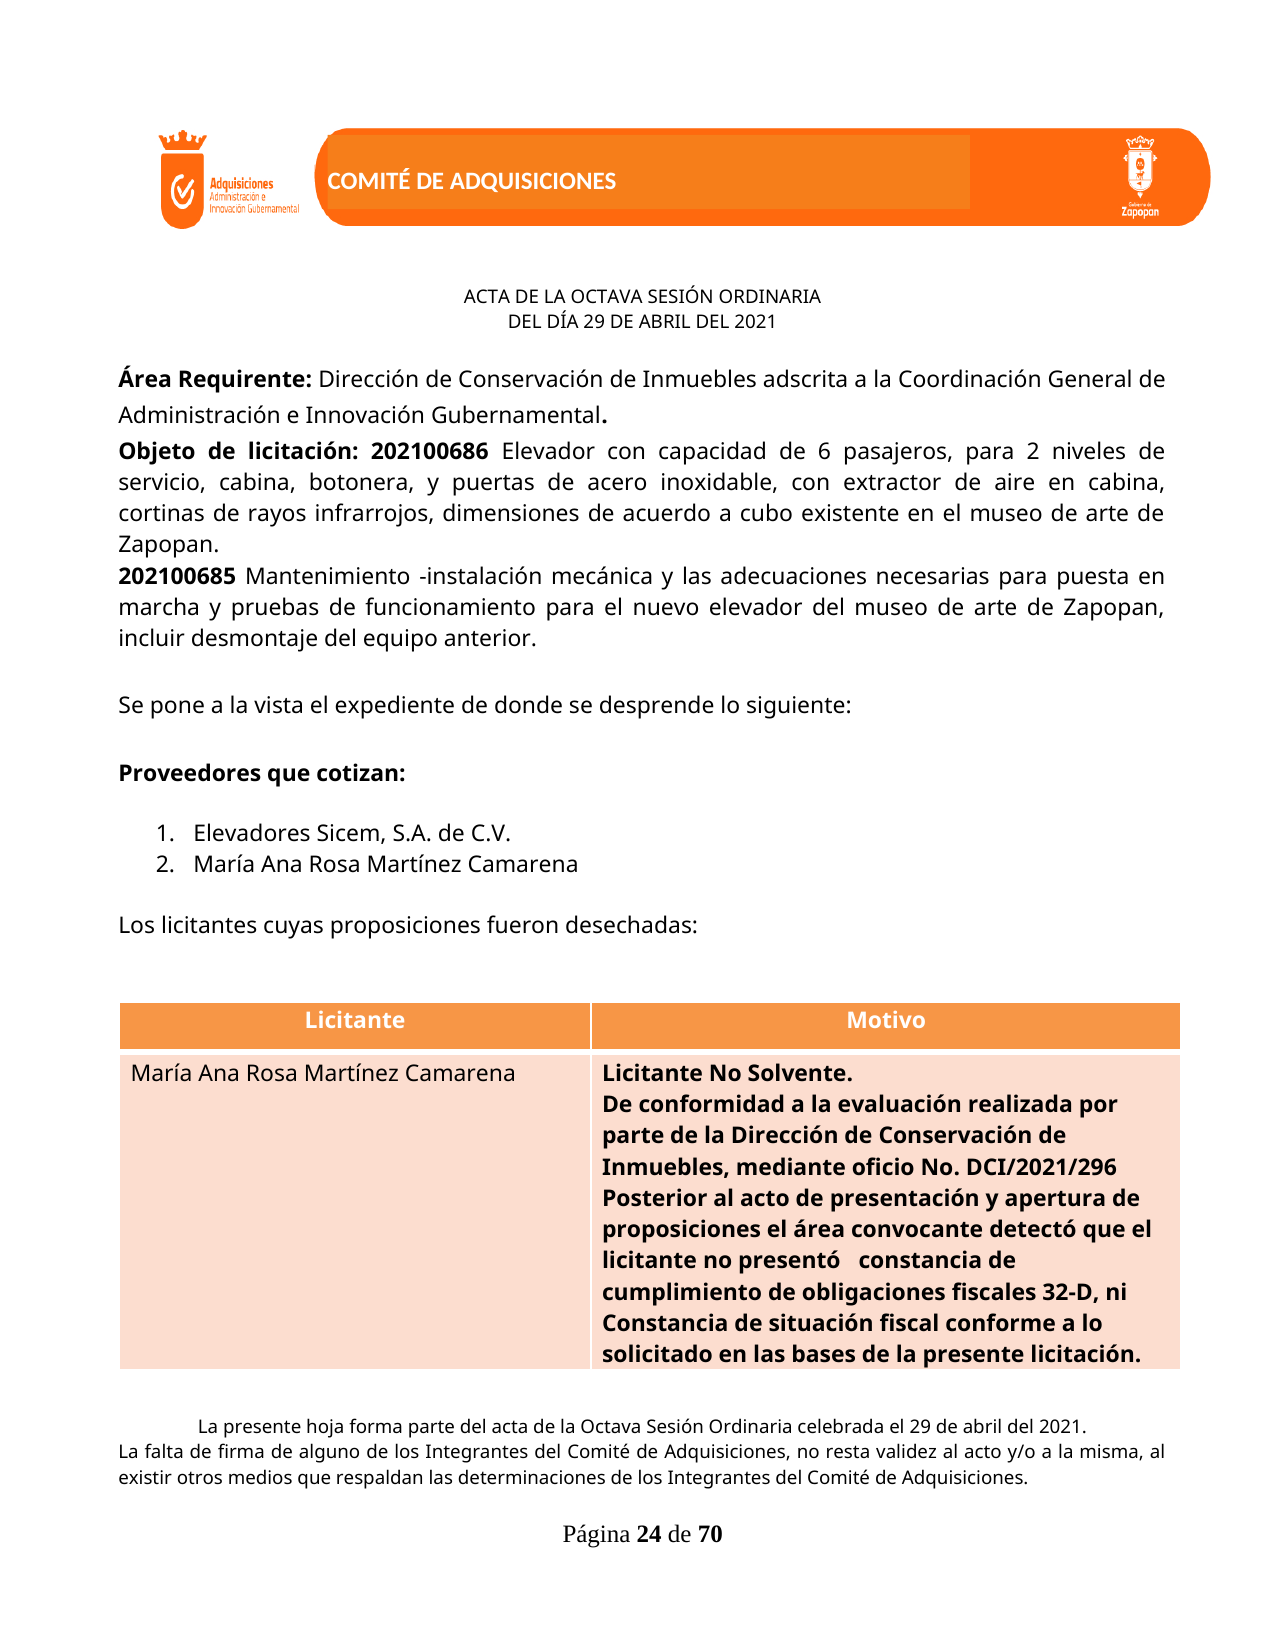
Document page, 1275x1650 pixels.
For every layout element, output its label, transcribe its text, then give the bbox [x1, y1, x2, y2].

list María Ana Rosa Martínez Camarena [156, 848, 1167, 879]
list Elevadores Sicem, S.A. de C.V. [156, 817, 1167, 848]
text Los licitantes cuyas proposiciones fueron desechadas: [118, 909, 1167, 940]
text Objeto de licitación: 202100686 Elevador con capacidad de 6 pasajeros, para 2 niveles de servicio, cabina, botonera, y puertas de acero inoxidable, con extractor de aire en cabina, cortinas de rayos infrarrojos, dimensiones de acuerdo a cubo existente en el museo de arte de Zapopan. [118, 435, 1167, 560]
table_header Licitante [120, 1003, 590, 1049]
text Proveedores que cotizan: [118, 757, 1167, 788]
text Se pone a la vista el expediente de donde se desprende lo siguiente: [118, 689, 1167, 721]
text Área Requirente: Dirección de Conservación de Inmuebles adscrita a la Coordinación General de Administración e Innovación Gubernamental. [118, 363, 1167, 430]
table_cell María Ana Rosa Martínez Camarena [120, 1055, 590, 1369]
picture [118, 73, 1239, 284]
text 202100685 Mantenimiento -instalación mecánica y las adecuaciones necesarias para puesta en marcha y pruebas de funcionamiento para el nuevo elevador del museo de arte de Zapopan, incluir desmontaje del equipo anterior. [118, 560, 1167, 653]
table_header Motivo [592, 1003, 1180, 1049]
